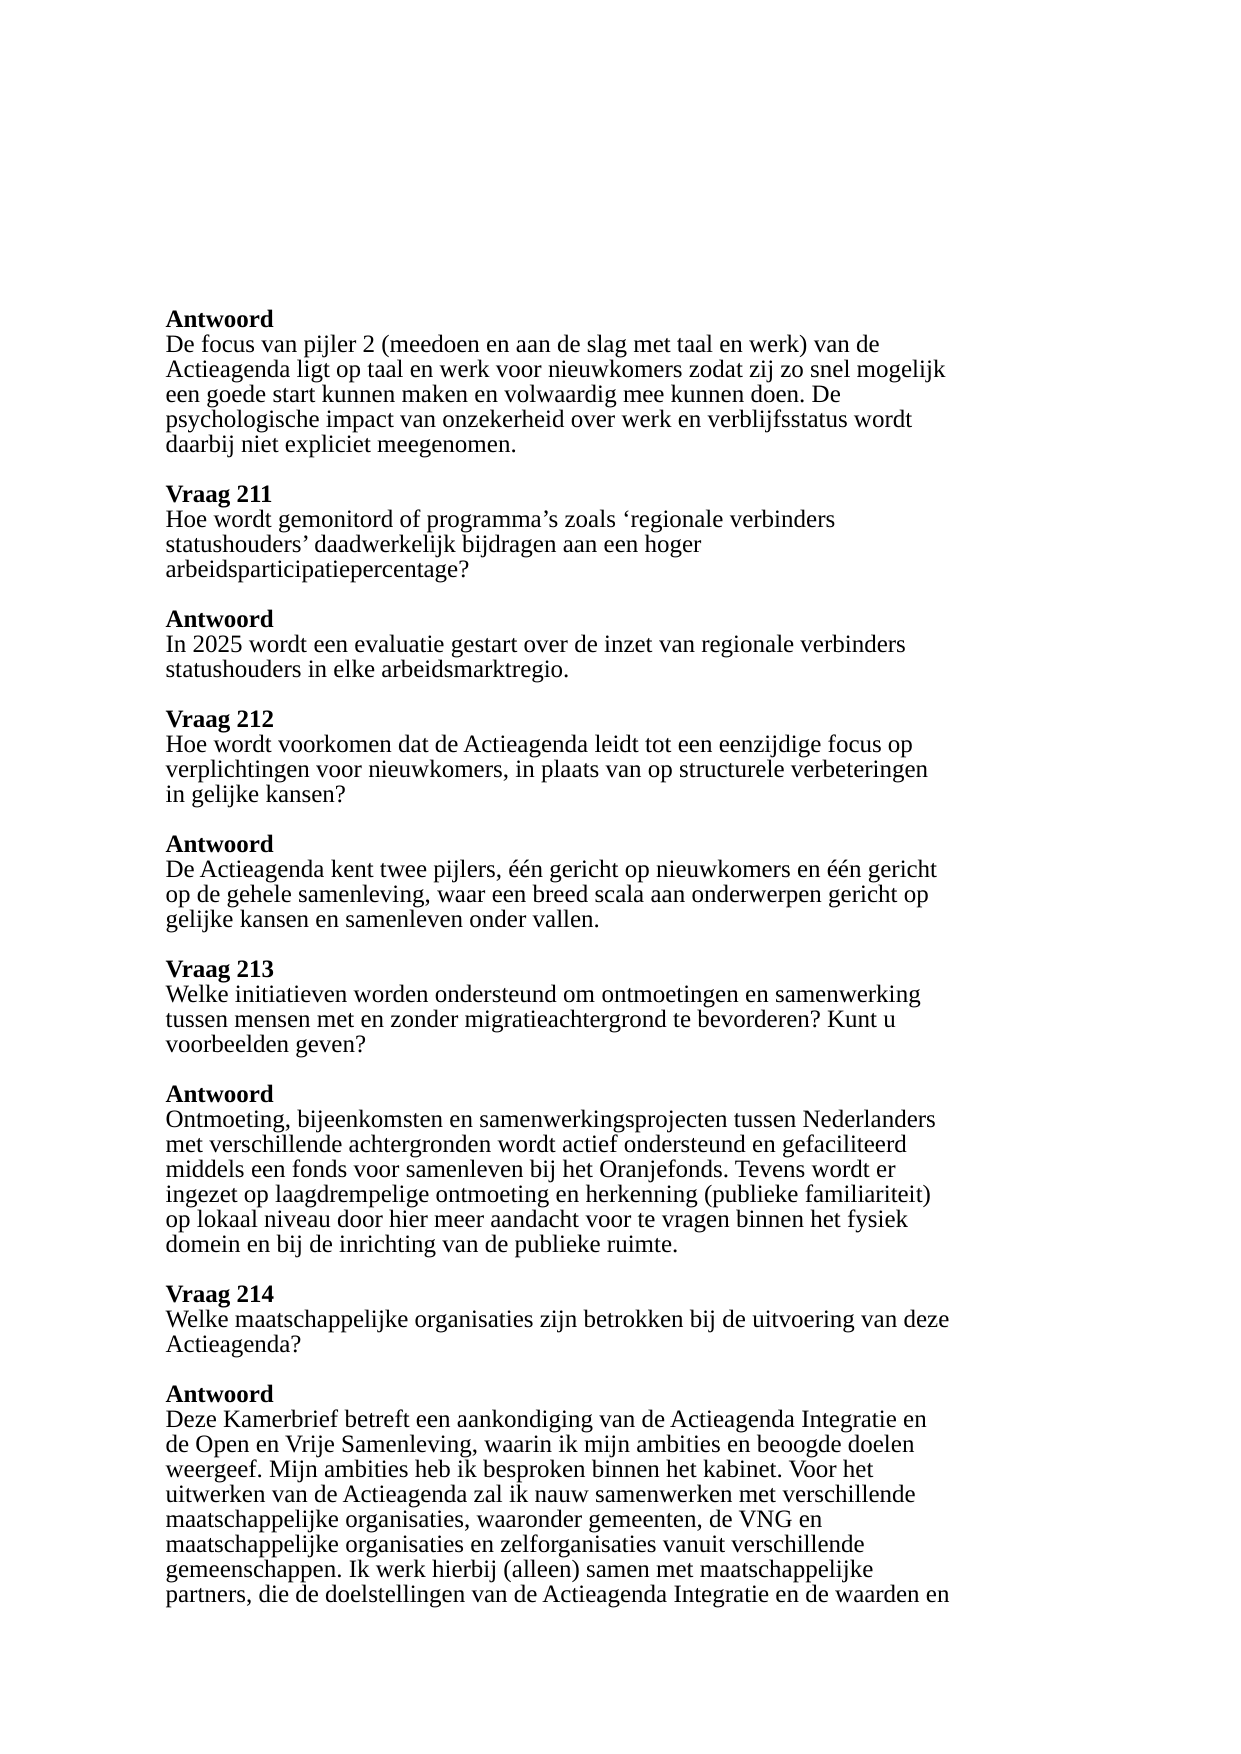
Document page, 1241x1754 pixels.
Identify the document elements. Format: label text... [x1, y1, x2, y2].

text Antwoord [165, 307, 951, 332]
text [165, 1407, 951, 1607]
text Antwoord [165, 1382, 951, 1407]
text Vraag 214 Welke maatschappelijke organisaties zijn betrokken bij de uitvoering van deze Actieagenda? [165, 1282, 951, 1357]
text Ontmoeting, bijeenkomsten en samenwerkingsprojecten tussen Nederlanders met verschillende achtergronden wordt actief ondersteund en gefaciliteerd middels een fonds voor samenleven bij het Oranjefonds. Tevens wordt er ingezet op laagdrempelige ontmoeting en herkenning (publieke familiariteit) op lokaal niveau door hier meer aandacht voor te vragen binnen het fysiek domein en bij de inrichting van de publieke ruimte. [165, 1107, 951, 1257]
text De focus van pijler 2 (meedoen en aan de slag met taal en werk) van de Actieagenda ligt op taal en werk voor nieuwkomers zodat zij zo snel mogelijk een goede start kunnen maken en volwaardig mee kunnen doen. De psychologische impact van onzekerheid over werk en verblijfsstatus wordt daarbij niet expliciet meegenomen. [165, 332, 951, 457]
text Antwoord [165, 1082, 951, 1107]
text Vraag 211 [165, 482, 951, 507]
text Hoe wordt gemonitord of programma’s zoals ‘regionale verbinders statushouders’ daadwerkelijk bijdragen aan een hoger arbeidsparticipatiepercentage? [165, 507, 951, 582]
text Antwoord De Actieagenda kent twee pijlers, één gericht op nieuwkomers en één gericht op de gehele samenleving, waar een breed scala aan onderwerpen gericht op gelijke kansen en samenleven onder vallen. [165, 832, 951, 932]
text Antwoord In 2025 wordt een evaluatie gestart over de inzet van regionale verbinders statushouders in elke arbeidsmarktregio. [165, 607, 951, 682]
text Vraag 212 Hoe wordt voorkomen dat de Actieagenda leidt tot een eenzijdige focus op verplichtingen voor nieuwkomers, in plaats van op structurele verbeteringen in gelijke kansen? [165, 707, 951, 807]
text Welke initiatieven worden ondersteund om ontmoetingen en samenwerking tussen mensen met en zonder migratieachtergrond te bevorderen? Kunt u voorbeelden geven? [165, 982, 951, 1057]
text Vraag 213 [165, 957, 951, 982]
